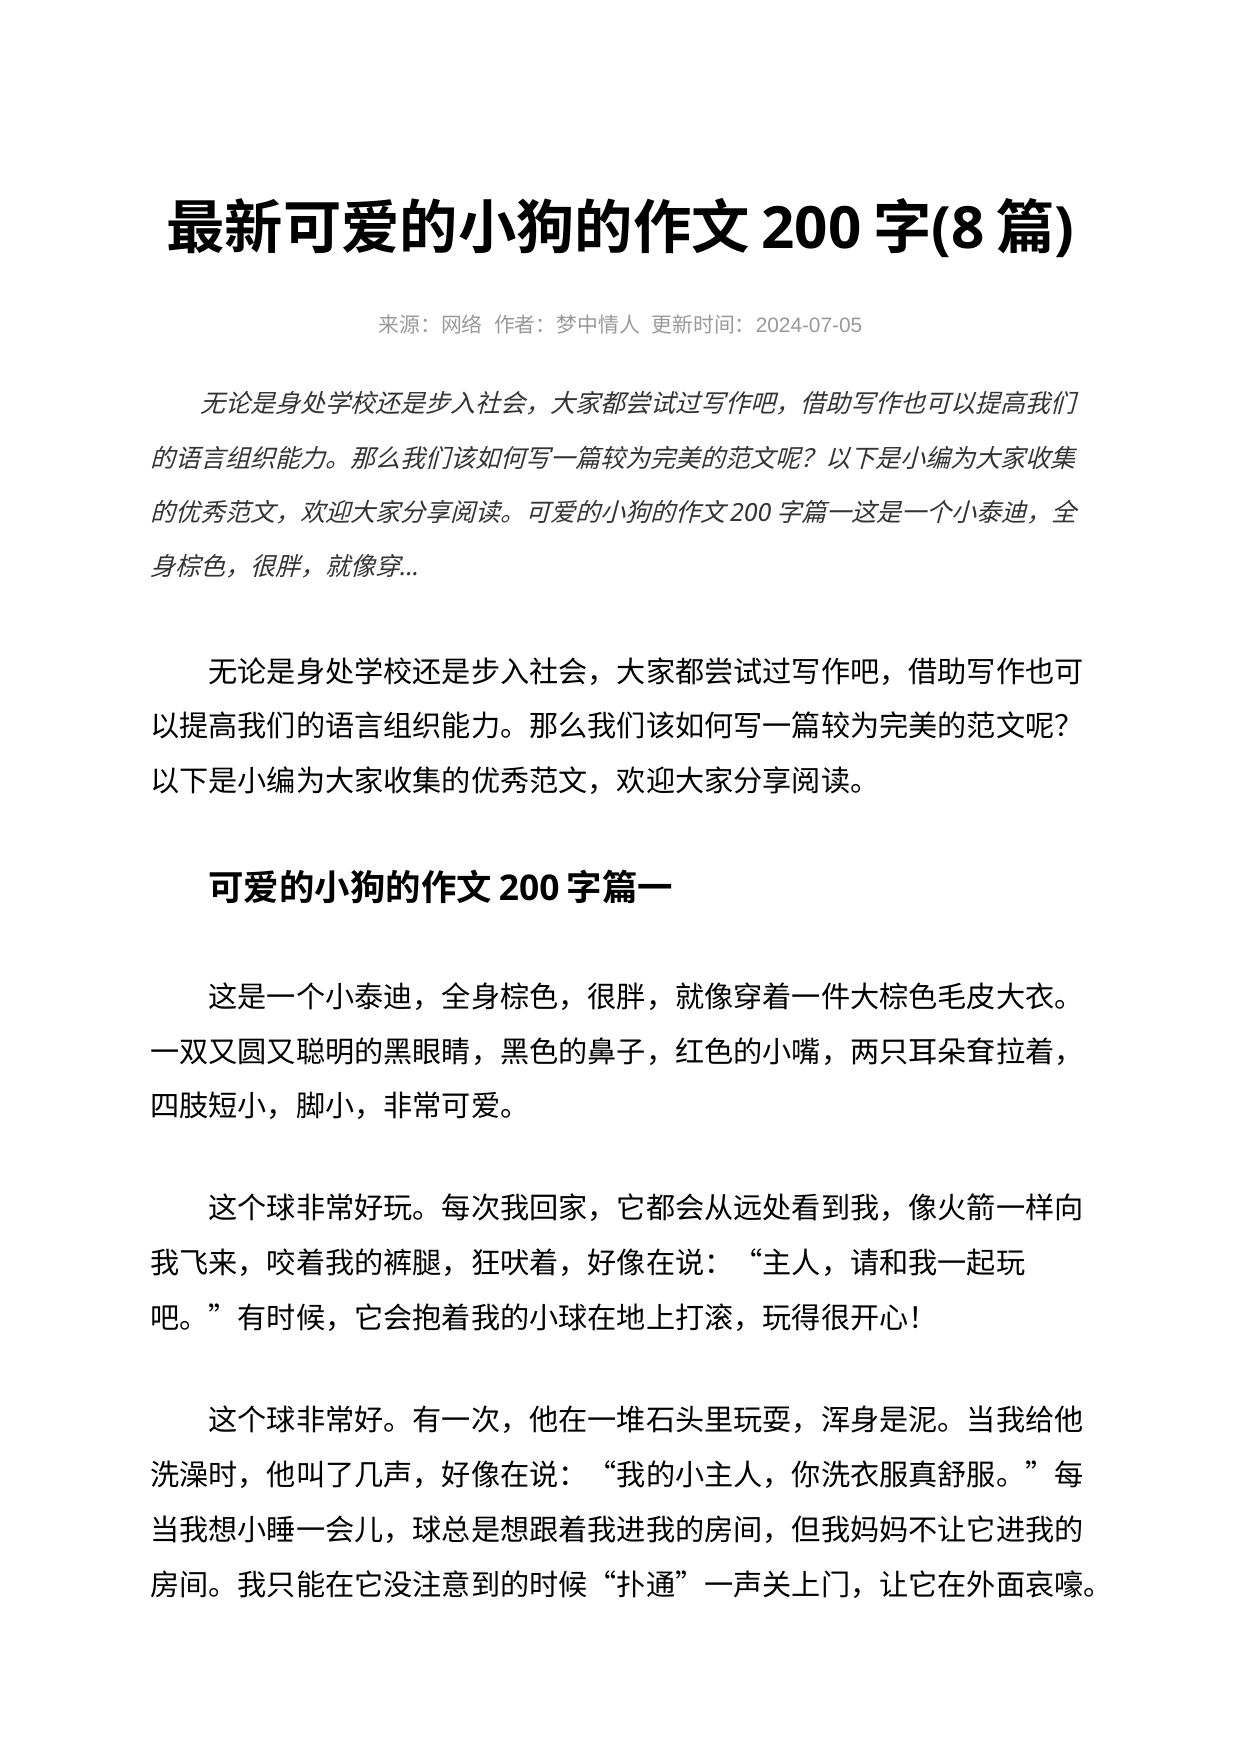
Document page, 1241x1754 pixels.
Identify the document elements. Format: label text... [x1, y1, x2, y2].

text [150, 1396, 1090, 1603]
text 这个球非常好玩。每次我回家，它都会从远处看到我，像火箭一样向我飞来，咬着我的裤腿，狂吠着，好像在说：“主人，请和我一起玩吧。”有时候，它会抱着我的小球在地上打滚，玩得很开心！ [150, 1185, 1090, 1337]
subtitle 最新可爱的小狗的作文200字(8篇) [150, 181, 1090, 266]
text 来源：网络 作者：梦中情人 更新时间：2024-07-05 [150, 313, 1090, 337]
text 无论是身处学校还是步入社会，大家都尝试过写作吧，借助写作也可以提高我们的语言组织能力。那么我们该如何写一篇较为完美的范文呢？以下是小编为大家收集的优秀范文，欢迎大家分享阅读。 [150, 648, 1090, 800]
text 可爱的小狗的作文200字篇一 [150, 860, 1090, 911]
text 无论是身处学校还是步入社会，大家都尝试过写作吧，借助写作也可以提高我们的语言组织能力。那么我们该如何写一篇较为完美的范文呢？以下是小编为大家收集的优秀范文，欢迎大家分享阅读。可爱的小狗的作文200字篇一这是一个小泰迪，全身棕色，很胖，就像穿... [150, 384, 1090, 583]
text 这是一个小泰迪，全身棕色，很胖，就像穿着一件大棕色毛皮大衣。一双又圆又聪明的黑眼睛，黑色的鼻子，红色的小嘴，两只耳朵耷拉着，四肢短小，脚小，非常可爱。 [150, 973, 1090, 1125]
